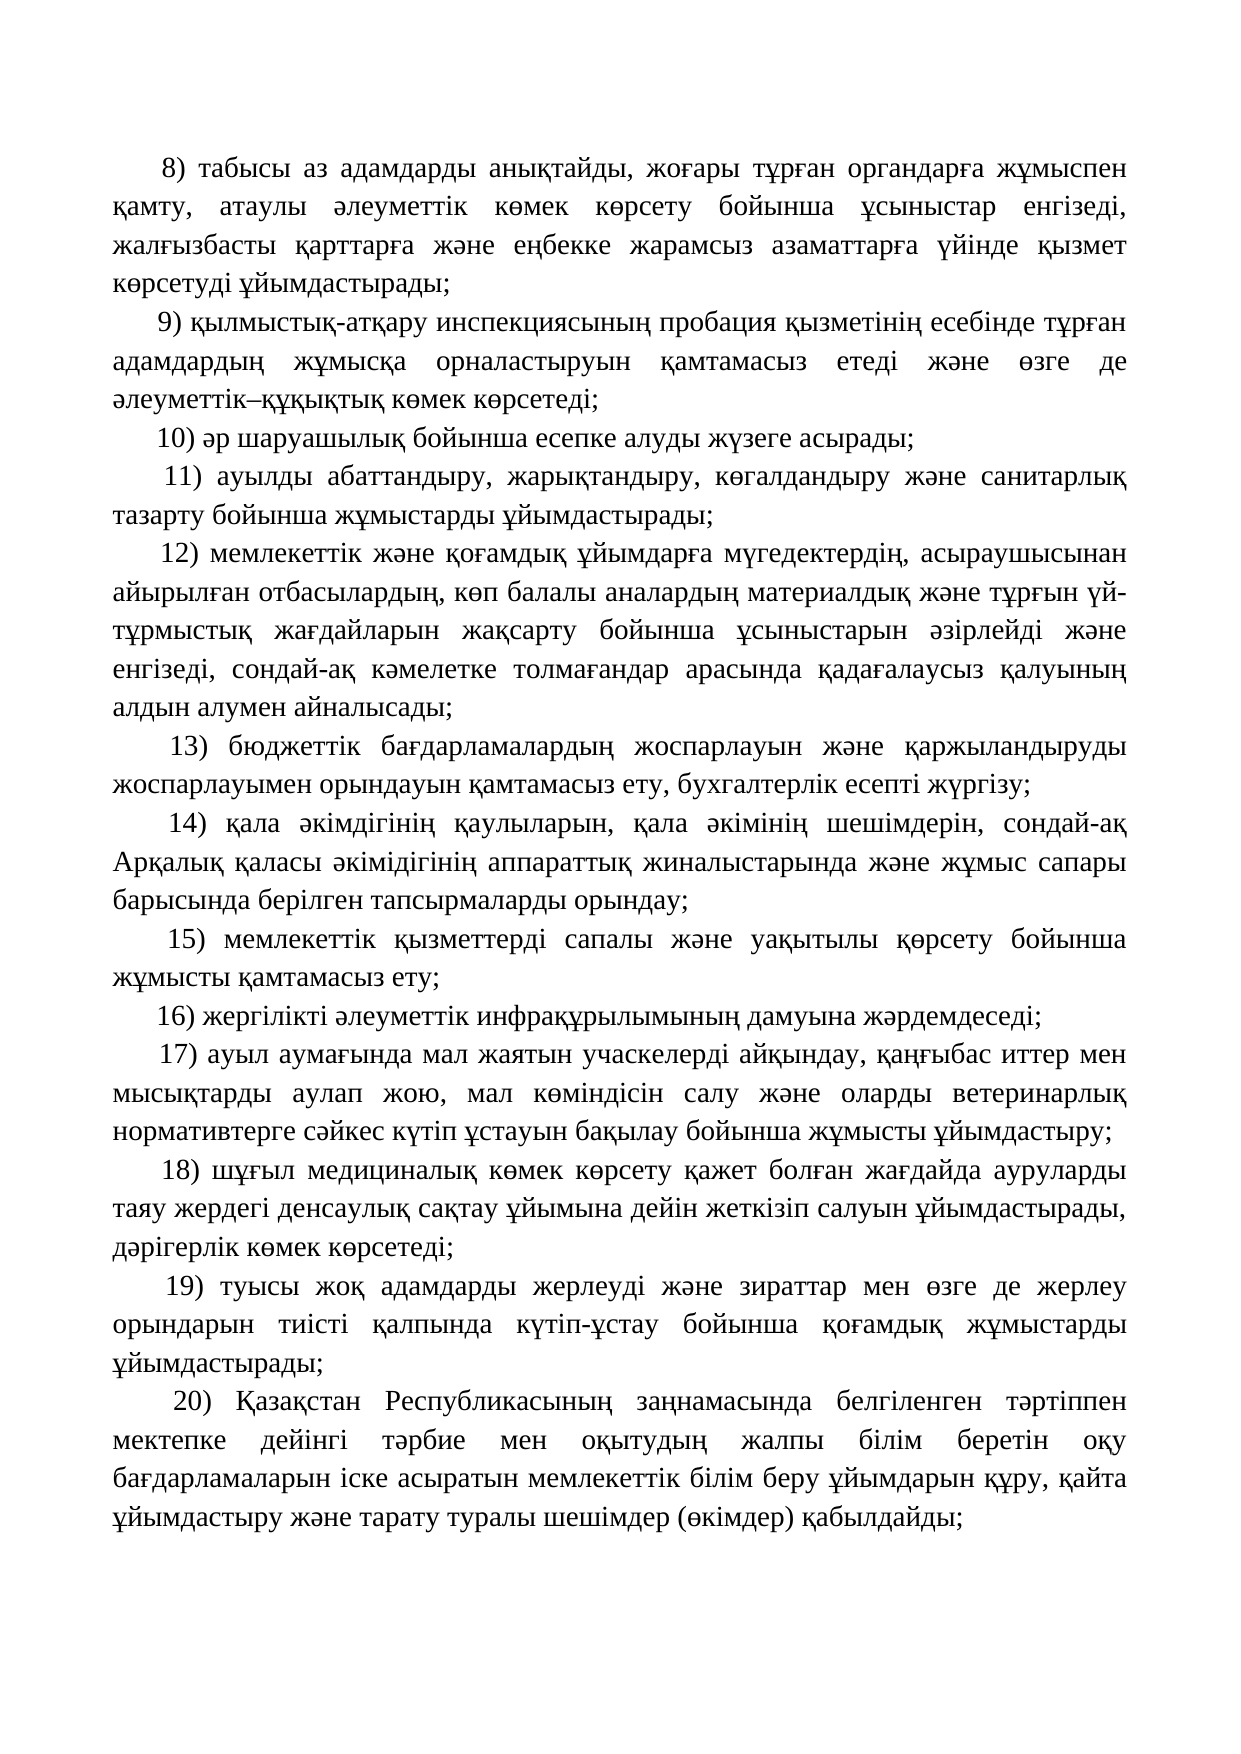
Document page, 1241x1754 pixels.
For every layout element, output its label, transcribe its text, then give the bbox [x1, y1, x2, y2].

text 9) қылмыстық-атқару инспекциясының пробация қызметінің есебінде тұрған адамдардың жұмысқа орналастыруын қамтамасыз етеді және өзге де әлеуметтік–құқықтық көмек көрсетеді; [112, 304, 1128, 415]
text 15) мемлекеттік қызметтерді сапалы және уақытылы қөрсету бойынша жұмысты қамтамасыз ету; [112, 921, 1128, 993]
text 8) табысы аз адамдарды анықтайды, жоғары тұрған органдарға жұмыспен қамту, атаулы әлеуметтік көмек көрсету бойынша ұсыныстар енгізеді, жалғызбасты қарттарға және еңбекке жарамсыз азаматтарға үйінде қызмет көрсетуді ұйымдастырады; [112, 150, 1128, 299]
text 19) туысы жоқ адамдарды жерлеуді және зираттар мен өзге де жерлеу орындарын тиісті қалпында күтіп-ұстау бойынша қоғамдық жұмыстарды ұйымдастырады; [112, 1268, 1128, 1378]
text 14) қала әкімдігінің қаулыларын, қала әкімінің шешімдерін, сондай-ақ Арқалық қаласы әкімідігінің аппараттық жиналыстарында және жұмыс сапары барысында берілген тапсырмаларды орындау; [112, 805, 1128, 916]
text 18) шұғыл медициналық көмек көрсету қажет болған жағдайда ауруларды таяу жердегі денсаулық сақтау ұйымына дейін жеткізіп салуын ұйымдастырады, дәрігерлік көмек көрсетеді; [112, 1152, 1128, 1263]
text 16) жергілікті әлеуметтік инфрақұрылымының дамуына жәрдемдеседі; [112, 998, 1128, 1031]
text 17) ауыл аумағында мал жаятын учаскелерді айқындау, қаңғыбас иттер мен мысықтарды аулап жою, мал көміндісін салу және оларды ветеринарлық нормативтерге сәйкес күтіп ұстауын бақылау бойынша жұмысты ұйымдастыру; [112, 1036, 1128, 1147]
text 10) әр шаруашылық бойынша есепке алуды жүзеге асырады; [112, 420, 1128, 453]
text 12) мемлекеттік және қоғамдық ұйымдарға мүгедектердің, асыраушысынан айырылған отбасылардың, көп балалы аналардың материалдық және тұрғын үй-тұрмыстық жағдайларын жақсарту бойынша ұсыныстарын әзірлейді және енгізеді, сондай-ақ кәмелетке толмағандар арасында қадағалаусыз қалуының алдын алумен айналысады; [112, 535, 1128, 723]
text 11) ауылды абаттандыру, жарықтандыру, көгалдандыру және санитарлық тазарту бойынша жұмыстарды ұйымдастырады; [112, 458, 1128, 530]
text 20) Қазақстан Республикасының заңнамасында белгіленген тәртіппен мектепке дейінгі тәрбие мен оқытудың жалпы білім беретін оқу бағдарламаларын іске асыратын мемлекеттік білім беру ұйымдарын құру, қайта ұйымдастыру және тарату туралы шешімдер (өкімдер) қабылдайды; [112, 1383, 1128, 1532]
text 13) бюджеттік бағдарламалардың жоспарлауын және қаржыландыруды жоспарлауымен орындауын қамтамасыз ету, бухгалтерлік есепті жүргізу; [112, 728, 1128, 800]
